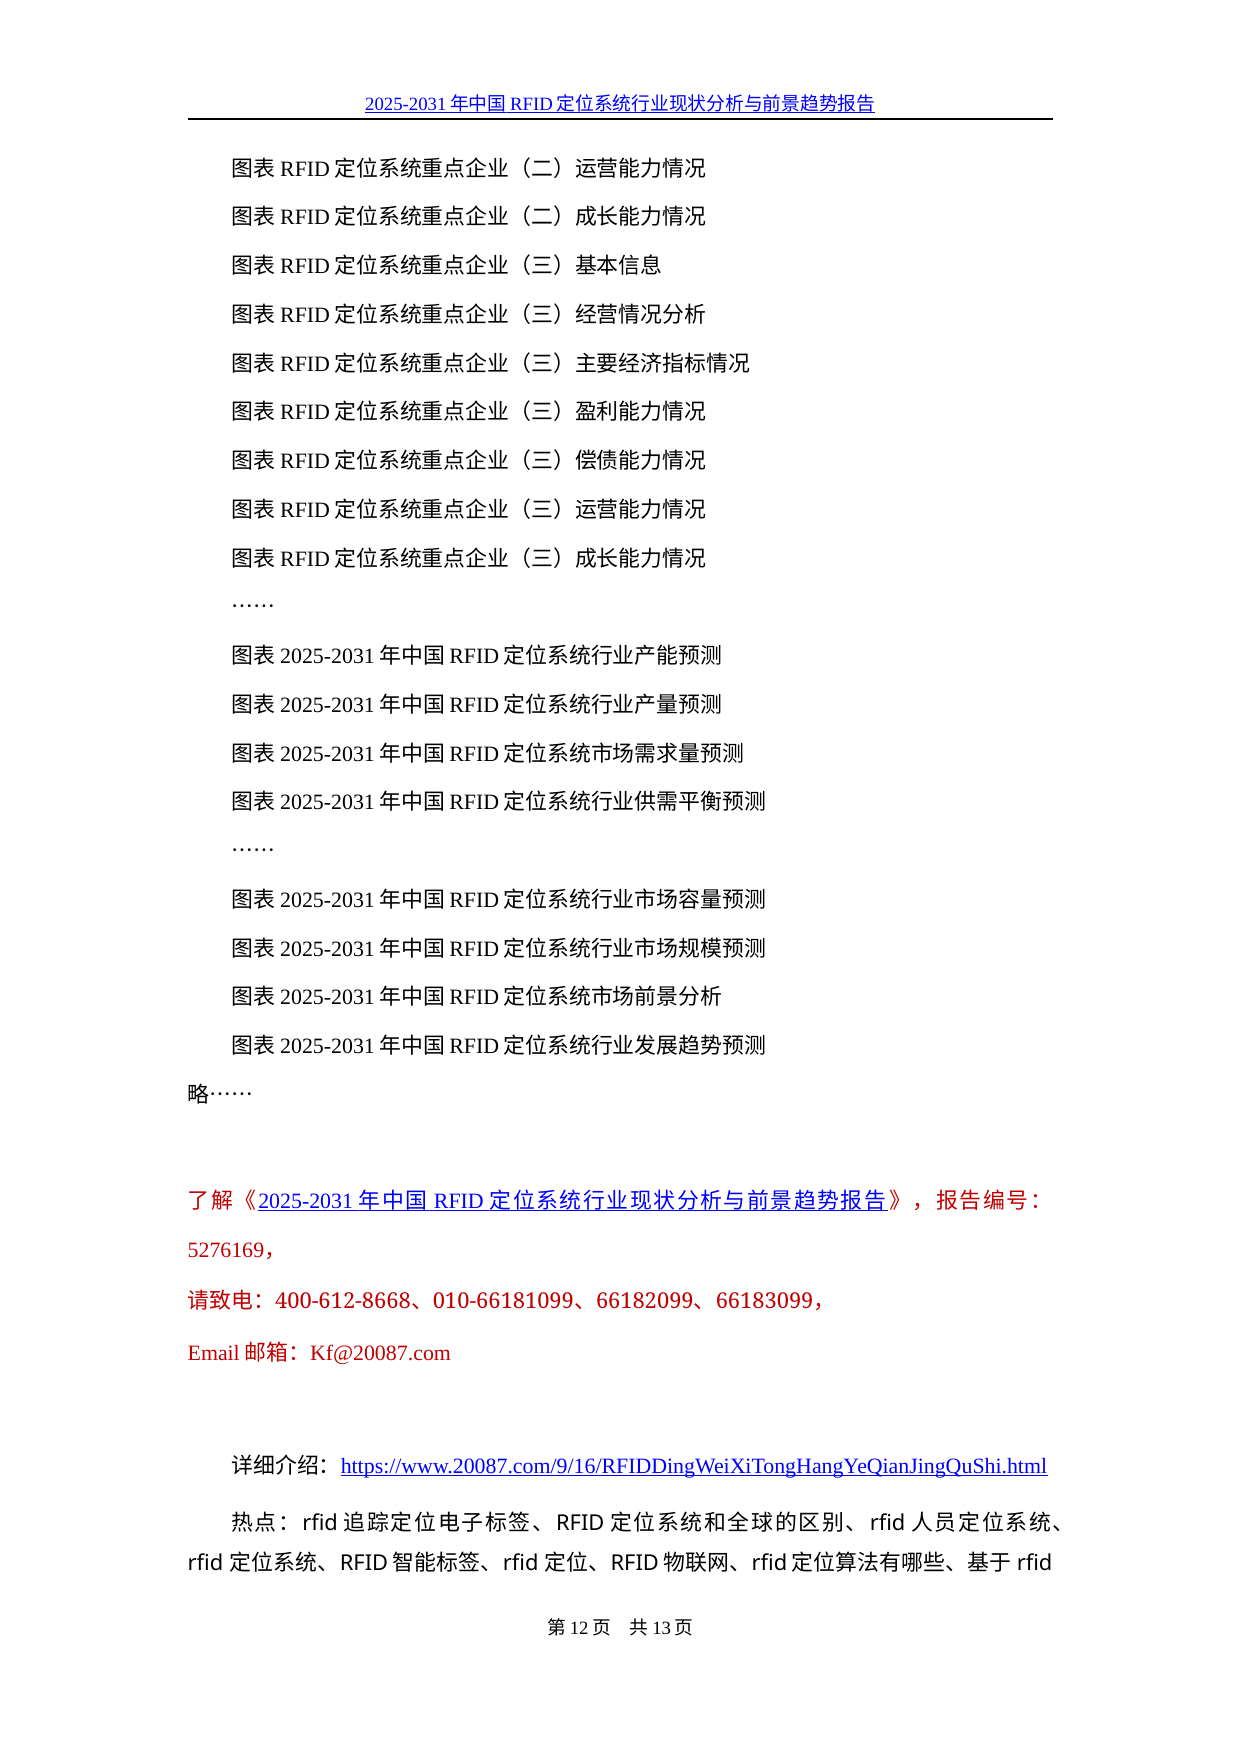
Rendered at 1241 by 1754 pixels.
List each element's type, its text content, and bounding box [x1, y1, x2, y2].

text 详细介绍：https://www.20087.com/9/16/RFIDDingWeiXiTongHangYeQianJingQuShi.html [187, 1448, 1053, 1480]
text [187, 150, 1053, 1109]
text Email邮箱：Kf@20087.com [187, 1335, 1053, 1367]
text 请致电：400-612-8668、010-66181099、66182099、66183099， [187, 1283, 1053, 1316]
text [187, 1504, 1053, 1577]
text 了解《2025-2031年中国RFID定位系统行业现状分析与前景趋势报告》，报告编号：5276169， [187, 1183, 1053, 1264]
